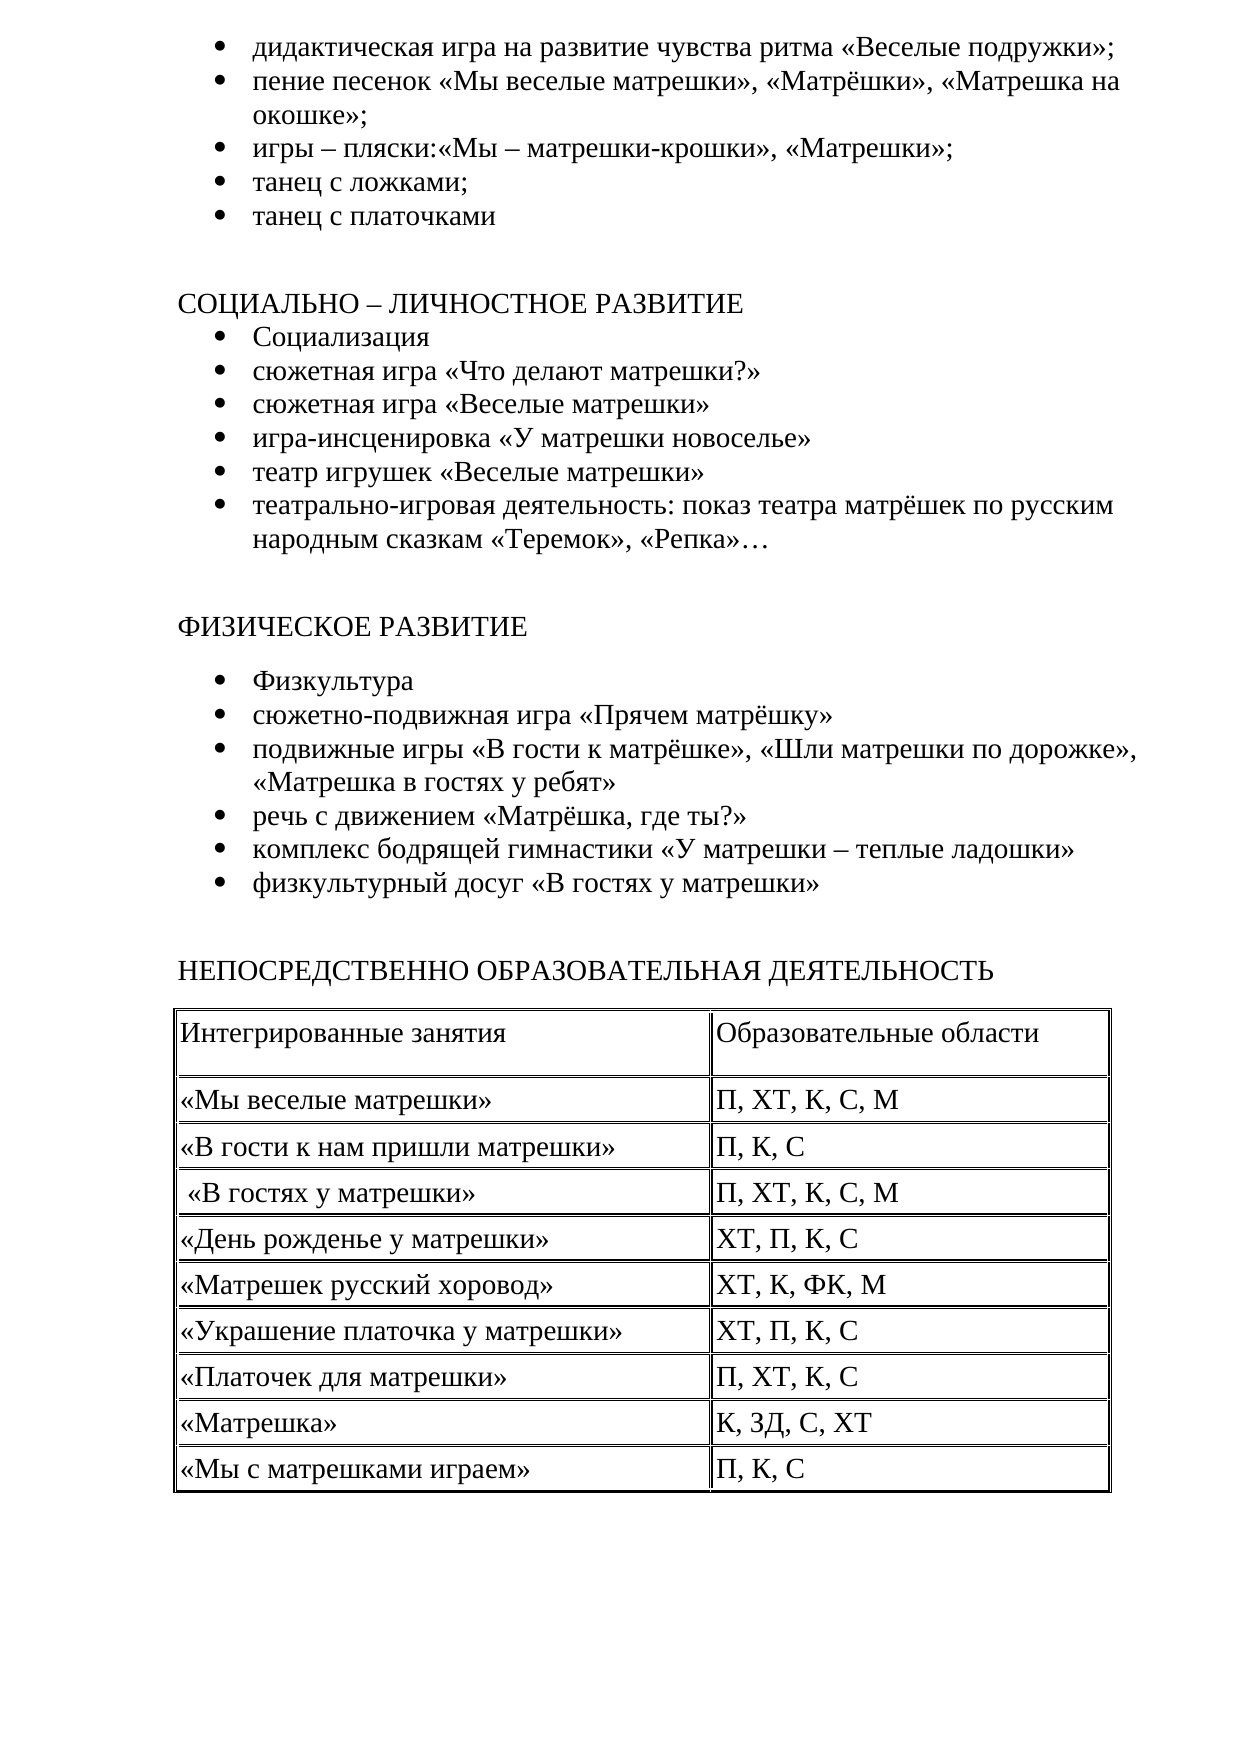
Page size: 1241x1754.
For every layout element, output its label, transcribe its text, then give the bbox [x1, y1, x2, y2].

list пение песенок «Мы веселые матрешки», «Матрёшки», «Матрешка на окошке»; [215, 63, 1181, 130]
table_cell П, ХТ, К, С, М [711, 1167, 1110, 1213]
table_cell «Мы с матрешками играем» [175, 1444, 711, 1490]
table_cell П, К, С [711, 1121, 1110, 1167]
table_cell «Украшение платочка у матрешки» [177, 1305, 709, 1351]
table_cell ХТ, К, ФК, М [713, 1259, 1109, 1305]
list сюжетно-подвижная игра «Прячем матрёшку» [215, 697, 1181, 731]
table_header Интегрированные занятия [175, 1009, 711, 1074]
table_cell ХТ, П, К, С [713, 1213, 1109, 1259]
list физкультурный досуг «В гостях у матрешки» [215, 865, 1181, 899]
table_cell «Матрешек русский хоровод» [177, 1259, 709, 1305]
table_cell К, ЗД, С, ХТ [711, 1398, 1110, 1444]
list сюжетная игра «Что делают матрешки?» [215, 353, 1181, 387]
table_cell «Платочек для матрешки» [177, 1351, 709, 1398]
text НЕПОСРЕДСТВЕННО ОБРАЗОВАТЕЛЬНАЯ ДЕЯТЕЛЬНОСТЬ [177, 953, 1181, 987]
list игра-инсценировка «У матрешки новоселье» [215, 420, 1181, 454]
list речь с движением «Матрёшка, где ты?» [215, 798, 1181, 832]
table_cell П, ХТ, К, С, М [713, 1075, 1109, 1121]
table_header Образовательные области [711, 1011, 1108, 1074]
table_cell П, ХТ, К, С [713, 1351, 1109, 1398]
table_cell «Мы веселые матрешки» [177, 1075, 709, 1121]
list игры – пляски:«Мы – матрешки-крошки», «Матрешки»; [215, 130, 1181, 164]
text СОЦИАЛЬНО – ЛИЧНОСТНОЕ РАЗВИТИЕ [177, 286, 1181, 319]
table_cell «В гостях у матрешки» [175, 1167, 711, 1213]
table_cell «День рожденье у матрешки» [177, 1213, 709, 1259]
text ФИЗИЧЕСКОЕ РАЗВИТИЕ [177, 609, 1181, 643]
list комплекс бодрящей гимнастики «У матрешки – теплые ладошки» [215, 832, 1181, 865]
list подвижные игры «В гости к матрёшке», «Шли матрешки по дорожке», «Матрешка в гостях у ребят» [215, 731, 1181, 798]
table_cell «В гости к нам пришли матрешки» [175, 1121, 711, 1167]
list театр игрушек «Веселые матрешки» [215, 454, 1181, 487]
table_cell ХТ, П, К, С [713, 1305, 1109, 1351]
list Физкультура [215, 663, 1181, 697]
list сюжетная игра «Веселые матрешки» [215, 387, 1181, 420]
table_cell «Матрешка» [175, 1398, 711, 1444]
table_cell П, К, С [711, 1444, 1110, 1490]
list Социализация [215, 319, 1181, 353]
list дидактическая игра на развитие чувства ритма «Веселые подружки»; [215, 29, 1181, 63]
list театрально-игровая деятельность: показ театра матрёшек по русским народным сказкам «Теремок», «Репка»… [215, 487, 1181, 555]
list танец с ложками; [215, 164, 1181, 198]
list танец с платочками [215, 198, 1181, 231]
